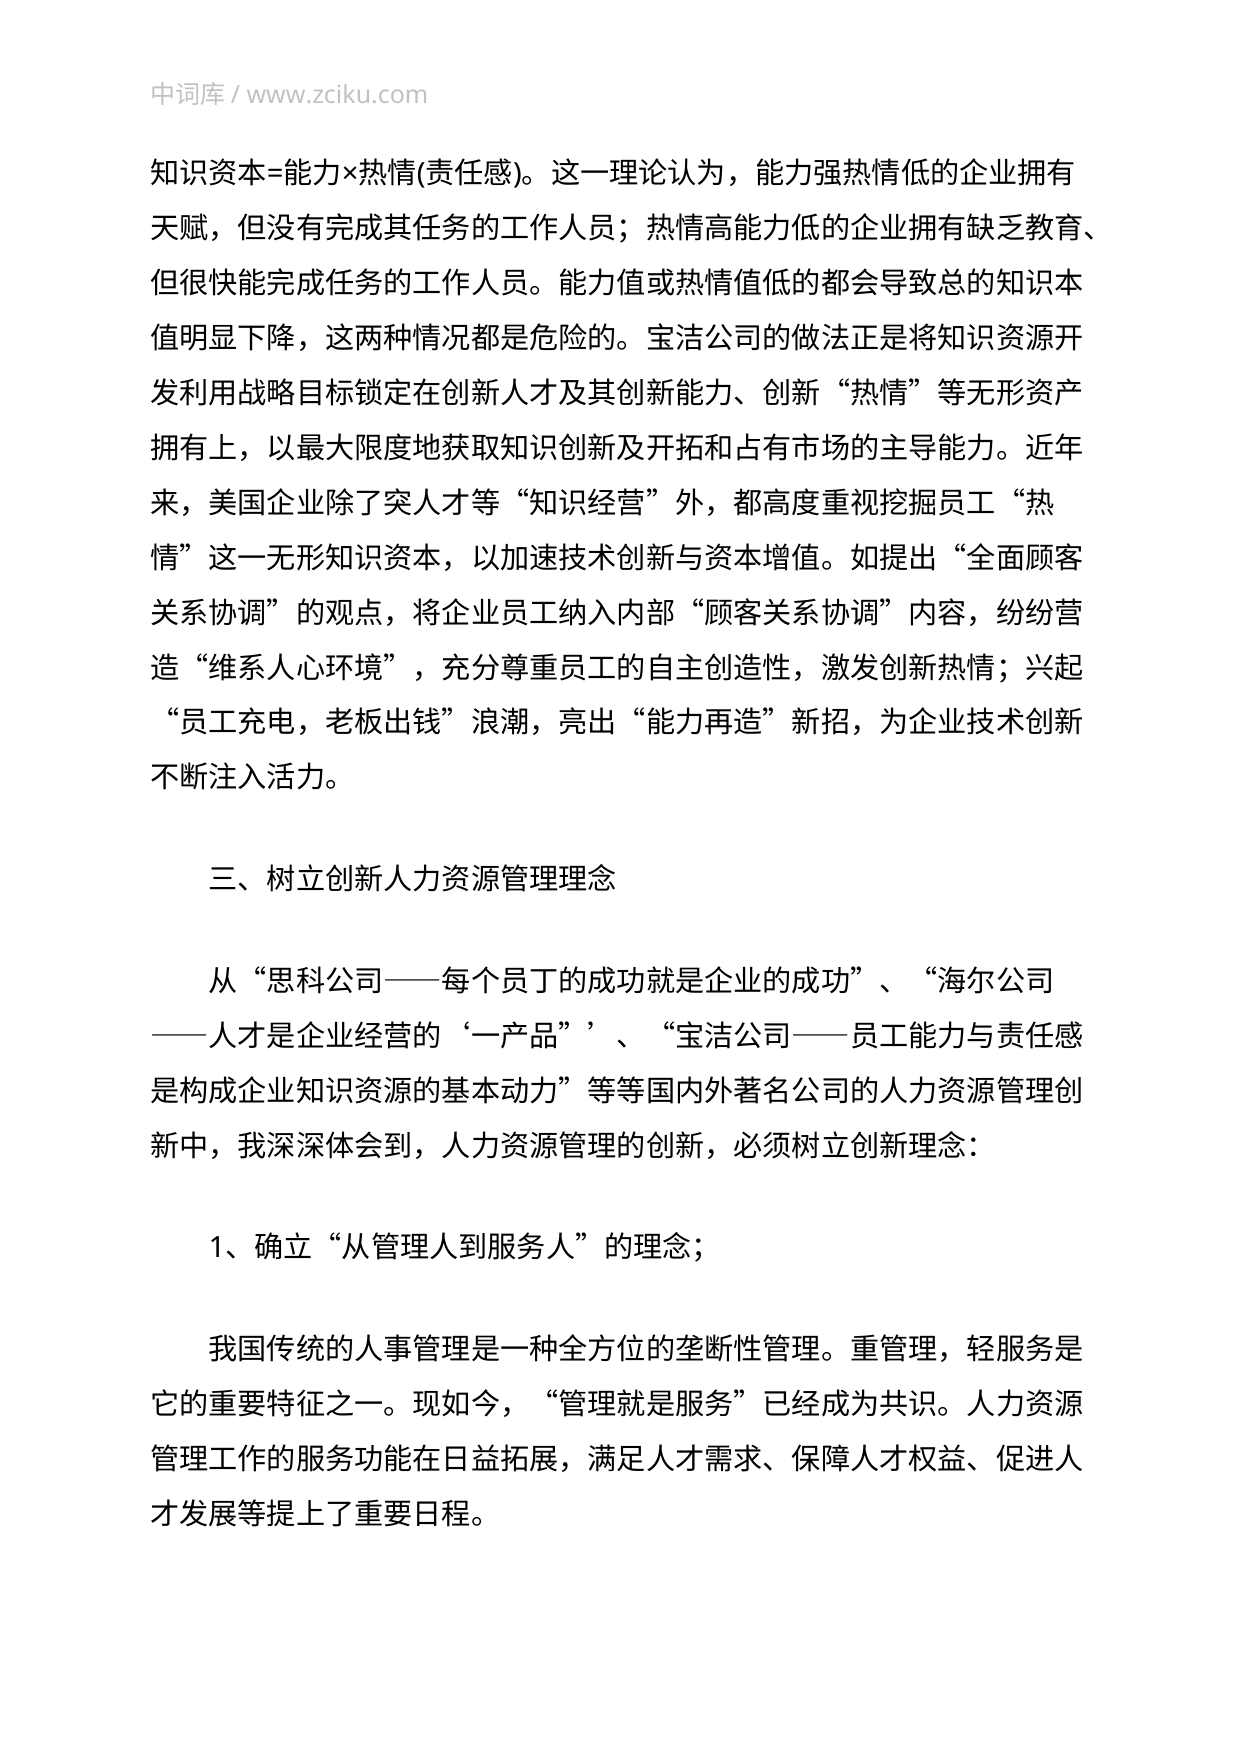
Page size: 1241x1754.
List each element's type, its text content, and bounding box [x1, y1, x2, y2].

text 1、确立“从管理人到服务人”的理念； [150, 1224, 1090, 1266]
text 从“思科公司——每个员丁的成功就是企业的成功”、“海尔公司——人才是企业经营的‘一产品”’、“宝洁公司——员工能力与责任感是构成企业知识资源的基本动力”等等国内外著名公司的人力资源管理创新中，我深深体会到，人力资源管理的创新，必须树立创新理念： [150, 957, 1090, 1164]
text 三、树立创新人力资源管理理念 [150, 856, 1090, 898]
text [150, 150, 1090, 796]
text 我国传统的人事管理是一种全方位的垄断性管理。重管理，轻服务是它的重要特征之一。现如今，“管理就是服务”已经成为共识。人力资源管理工作的服务功能在日益拓展，满足人才需求、保障人才权益、促进人才发展等提上了重要日程。 [150, 1326, 1090, 1533]
